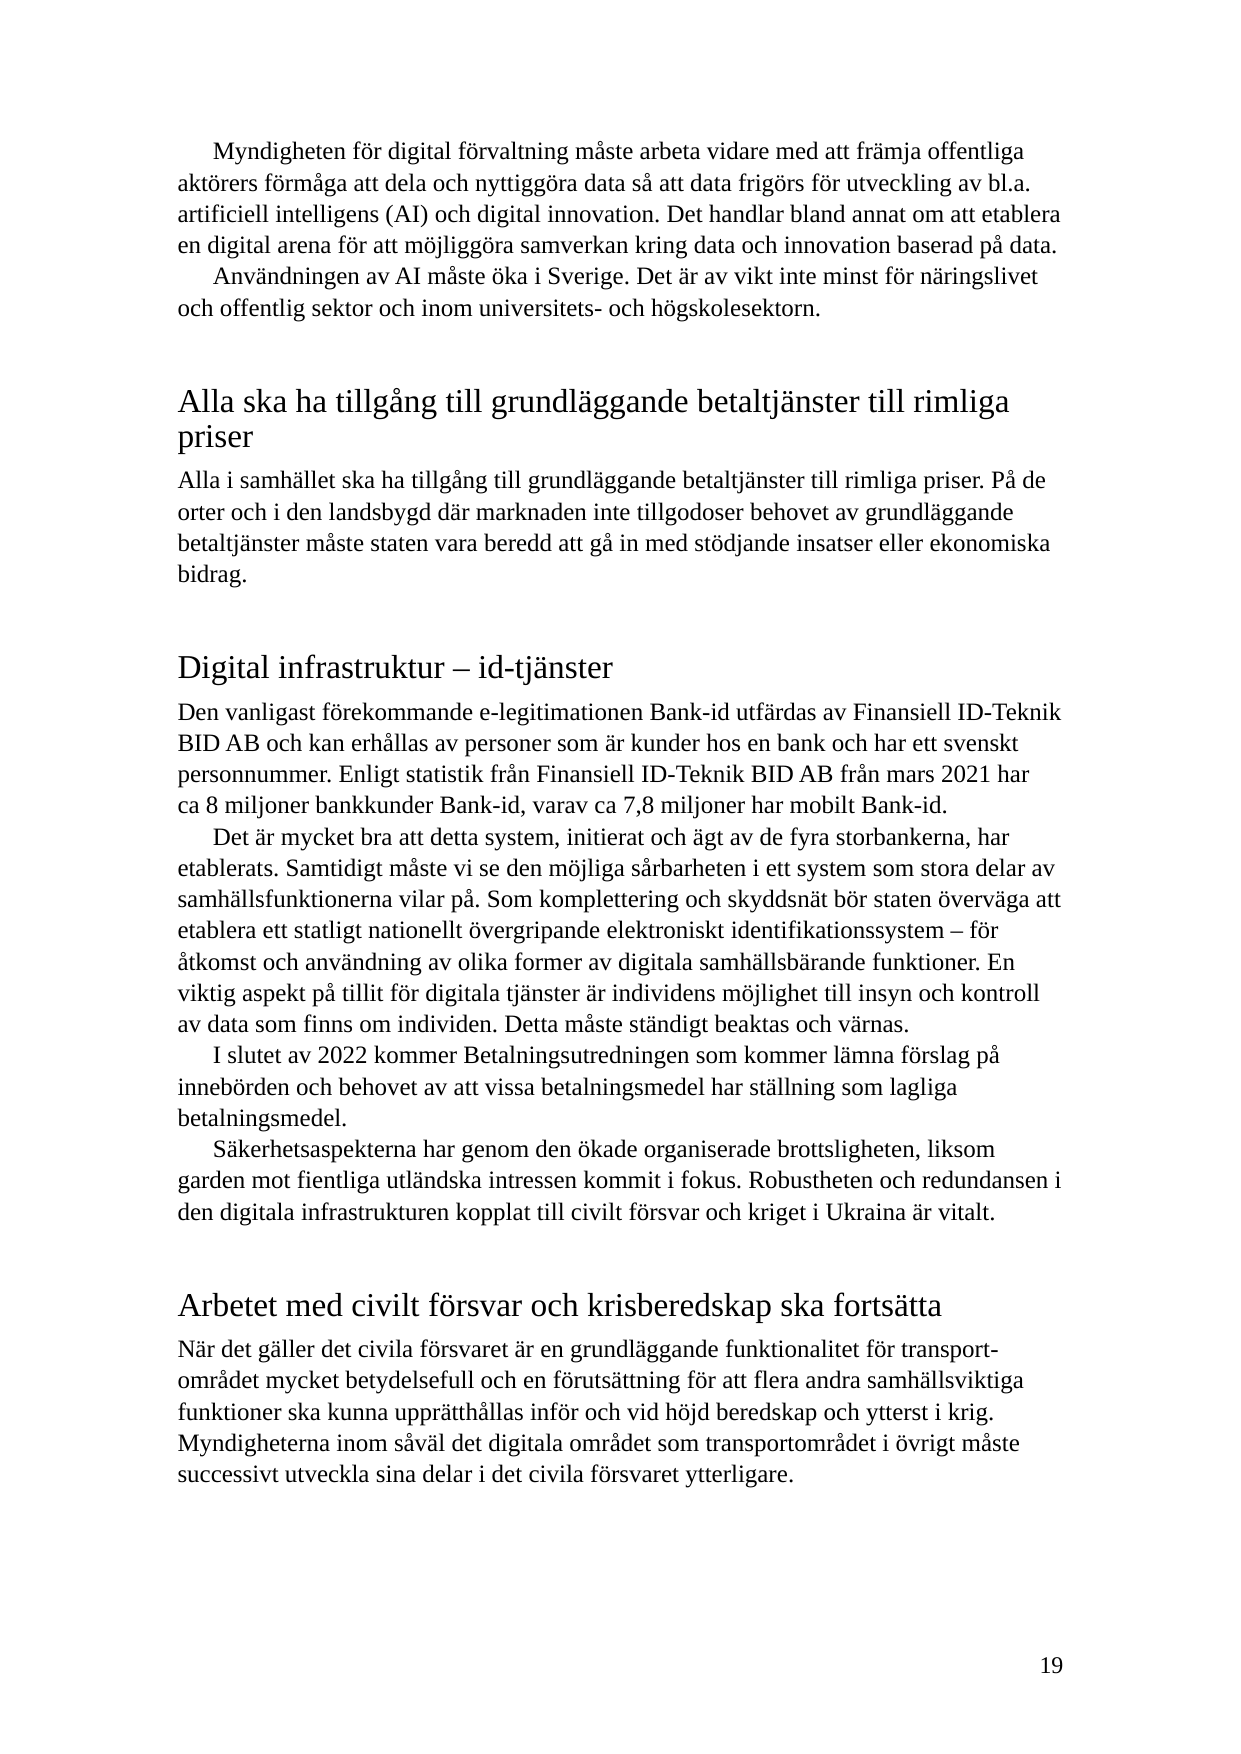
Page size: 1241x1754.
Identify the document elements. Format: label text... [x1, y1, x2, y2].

text Det är mycket bra att detta system, initierat och ägt av de fyra storbankerna, har etablerats. Samtidigt måste vi se den möjliga sårbarheten i ett system som stora delar av samhällsfunktionerna vilar på. Som komplettering och skyddsnät bör staten överväga att etablera ett statligt nationellt övergripande elektroniskt identifikationssystem – för åtkomst och användning av olika former av digitala samhällsbärande funktioner. En viktig aspekt på tillit för digitala tjänster är individens möjlighet till insyn och kontroll av data som finns om individen. Detta måste ständigt beaktas och värnas. [177, 819, 1063, 1038]
text Användningen av AI måste öka i Sverige. Det är av vikt inte minst för näringslivet och offentlig sektor och inom universitets- och högskolesektorn. [177, 259, 1063, 321]
text Alla i samhället ska ha tillgång till grundläggande betaltjänster till rimliga priser. På de orter och i den landsbygd där marknaden inte tillgodoser behovet av grundläggande betaltjänster måste staten vara beredd att gå in med stödjande insatser eller ekonomiska bidrag. [177, 463, 1063, 588]
text Den vanligast förekommande e-legitimationen Bank-id utfärdas av Finansiell ID-Teknik BID AB och kan erhållas av personer som är kunder hos en bank och har ett svenskt personnummer. Enligt statistik från Finansiell ID-Teknik BID AB från mars 2021 har ca 8 miljoner bankkunder Bank-id, varav ca 7,8 miljoner har mobilt Bank-id. [177, 694, 1063, 819]
text Myndigheten för digital förvaltning måste arbeta vidare med att främja offentliga aktörers förmåga att dela och nyttiggöra data så att data frigörs för utveckling av bl.a. artificiell intelligens (AI) och digital innovation. Det handlar bland annat om att etablera en digital arena för att möjliggöra samverkan kring data och innovation baserad på data. [177, 134, 1063, 259]
subtitle Arbetet med civilt försvar och krisberedskap ska fortsätta [177, 1288, 1063, 1323]
text I slutet av 2022 kommer Betalningsutredningen som kommer lämna förslag på innebörden och behovet av att vissa betalningsmedel har ställning som lagliga betalningsmedel. [177, 1038, 1063, 1132]
subtitle Alla ska ha tillgång till grundläggande betaltjänster till rimliga priser [177, 384, 1063, 455]
text Säkerhetsaspekterna har genom den ökade organiserade brottsligheten, liksom garden mot fientliga utländska intressen kommit i fokus. Robustheten och redundansen i den digitala infrastrukturen kopplat till civilt försvar och kriget i Ukraina är vitalt. [177, 1132, 1063, 1226]
subtitle Digital infrastruktur – id-tjänster [177, 651, 1063, 686]
text När det gäller det civila försvaret är en grundläggande funktionalitet för transportområdet mycket betydelsefull och en förutsättning för att flera andra samhällsviktiga funktioner ska kunna upprätthållas inför och vid höjd beredskap och ytterst i krig. Myndigheterna inom såväl det digitala området som transportområdet i övrigt måste successivt utveckla sina delar i det civila försvaret ytterligare. [177, 1332, 1063, 1488]
